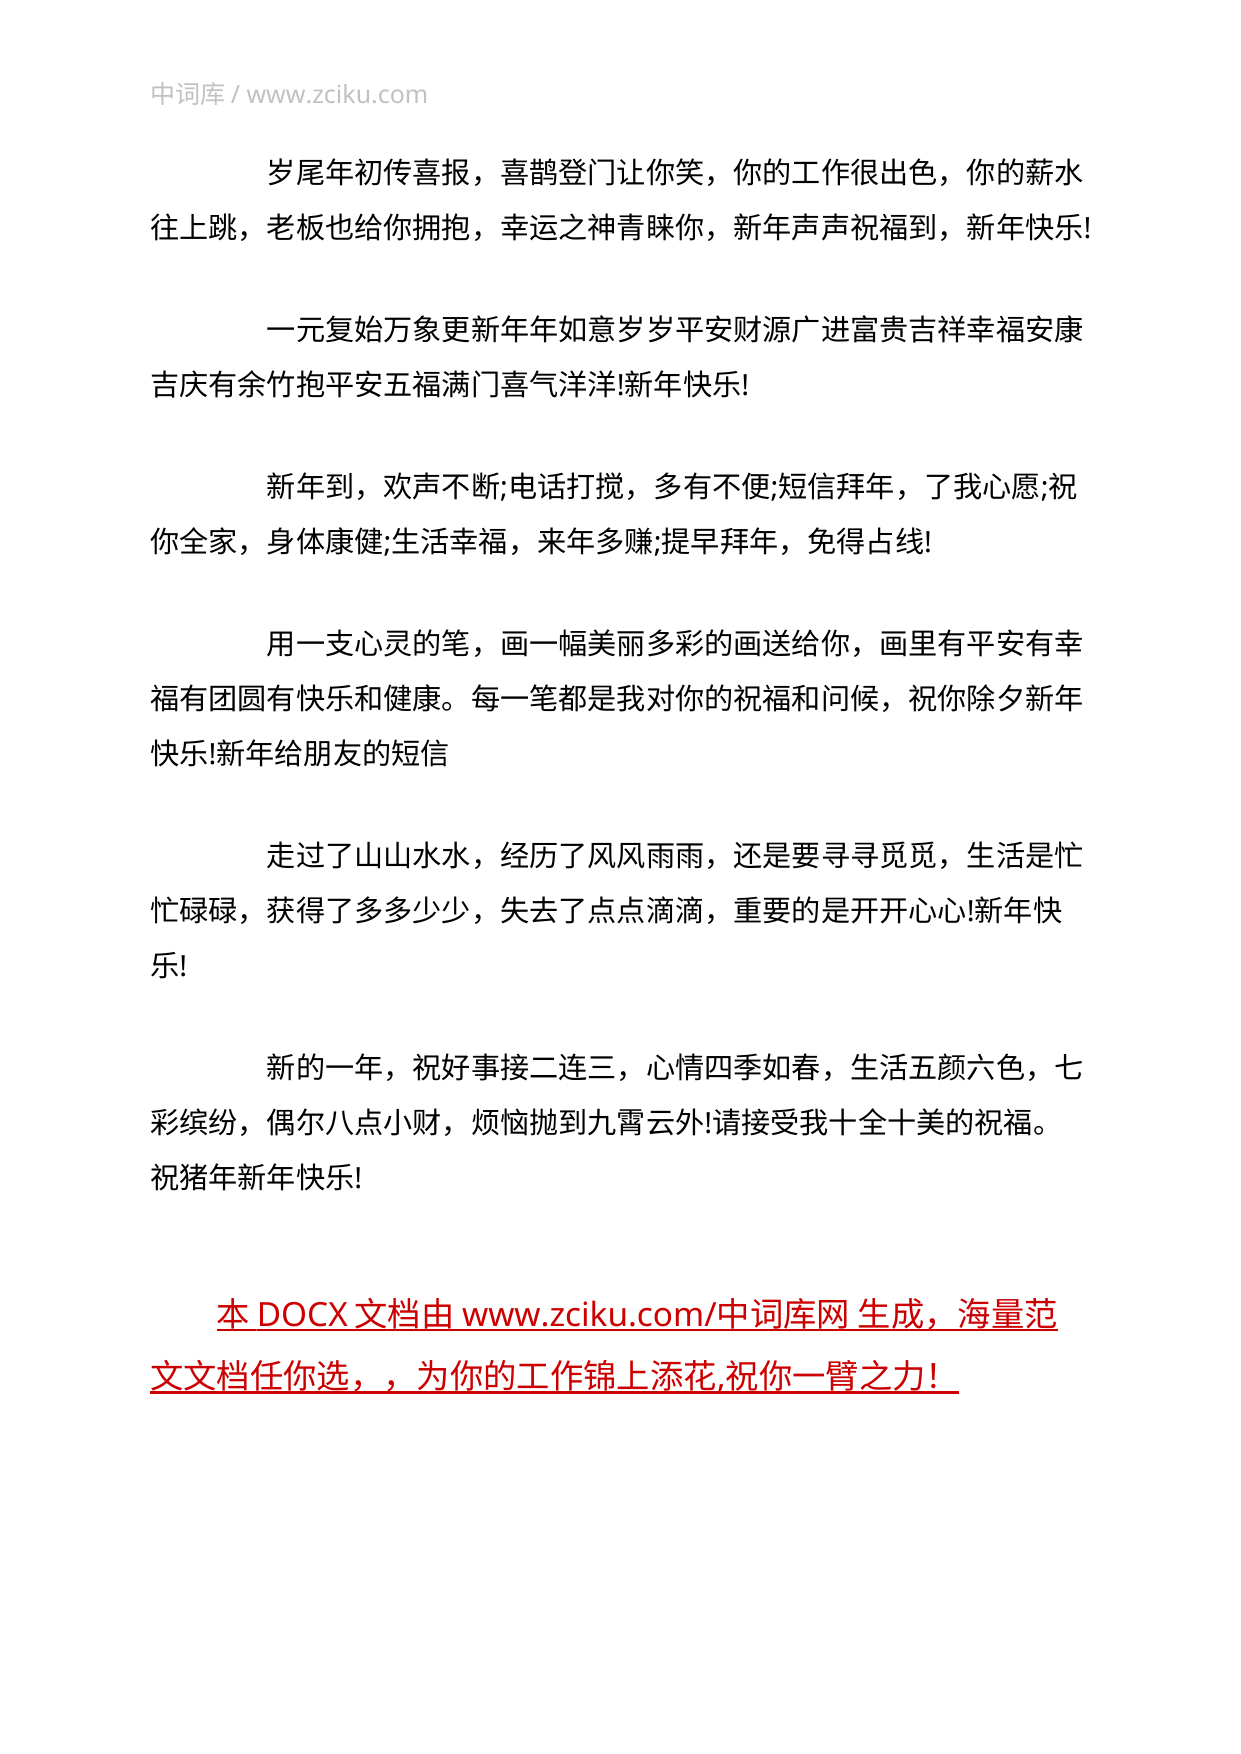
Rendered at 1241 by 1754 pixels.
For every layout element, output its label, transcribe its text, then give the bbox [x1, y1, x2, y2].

text 走过了山山水水，经历了风风雨雨，还是要寻寻觅觅，生活是忙忙碌碌，获得了多多少少，失去了点点滴滴，重要的是开开心心!新年快乐! [150, 832, 1090, 985]
text 本DOCX文档由 www.zciku.com/中词库网 生成，海量范文文档任你选，，为你的工作锦上添花,祝你一臂之力！ [150, 1287, 1090, 1399]
text 岁尾年初传喜报，喜鹊登门让你笑，你的工作很出色，你的薪水往上跳，老板也给你拥抱，幸运之神青睐你，新年声声祝福到，新年快乐! [150, 150, 1090, 247]
text 新的一年，祝好事接二连三，心情四季如春，生活五颜六色，七彩缤纷，偶尔八点小财，烦恼抛到九霄云外!请接受我十全十美的祝福。祝猪年新年快乐! [150, 1044, 1090, 1197]
text 用一支心灵的笔，画一幅美丽多彩的画送给你，画里有平安有幸福有团圆有快乐和健康。每一笔都是我对你的祝福和问候，祝你除夕新年快乐!新年给朋友的短信 [150, 621, 1090, 773]
text 一元复始万象更新年年如意岁岁平安财源广进富贵吉祥幸福安康吉庆有余竹抱平安五福满门喜气洋洋!新年快乐! [150, 307, 1090, 404]
text 新年到，欢声不断;电话打搅，多有不便;短信拜年，了我心愿;祝你全家，身体康健;生活幸福，来年多赚;提早拜年，免得占线! [150, 464, 1090, 561]
